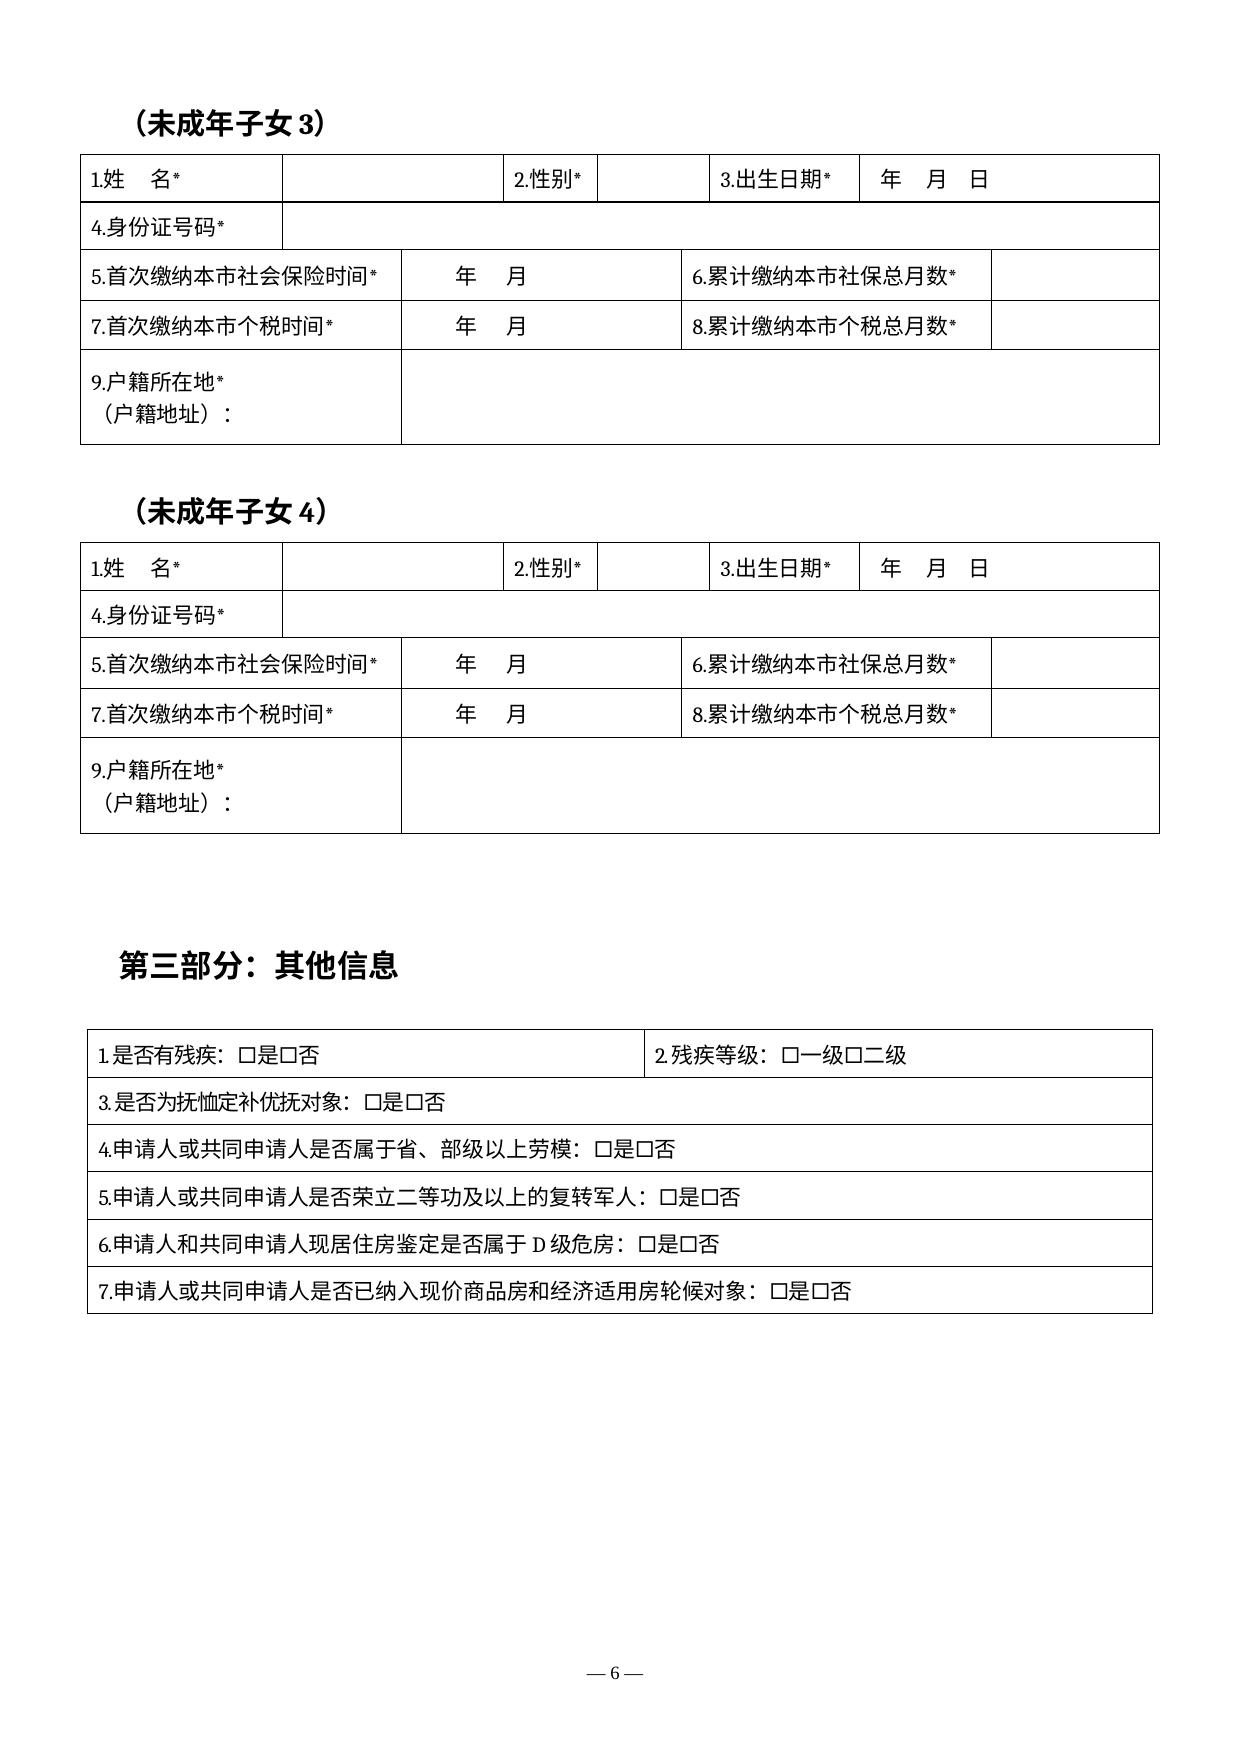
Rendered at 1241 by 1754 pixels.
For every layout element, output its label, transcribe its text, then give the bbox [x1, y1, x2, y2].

table_cell [283, 203, 1159, 249]
table_header 3.出生日期* [710, 155, 859, 201]
table_header [598, 543, 709, 589]
table_header 1. 是否有残疾：是否 [88, 1030, 644, 1077]
table_cell 8.累计缴纳本市个税总月数* [682, 301, 991, 349]
table_cell 4.申请人或共同申请人是否属于省、部级以上劳模：是否 [88, 1125, 1152, 1171]
table_cell [992, 301, 1159, 349]
table_cell [992, 250, 1159, 300]
table_cell 9.户籍所在地* （户籍地址）： [81, 350, 401, 444]
table_cell 5.申请人或共同申请人是否荣立二等功及以上的复转军人：是否 [88, 1172, 1152, 1218]
table_cell [402, 350, 1159, 444]
table_cell 8.累计缴纳本市个税总月数* [682, 689, 991, 737]
table_header 2.性别* [504, 543, 597, 589]
table_cell 4.身份证号码* [81, 203, 282, 249]
table_header [283, 543, 503, 589]
table_cell 年 月 [402, 689, 681, 737]
table_cell [992, 689, 1159, 737]
table_cell 5.首次缴纳本市社会保险时间* [81, 250, 401, 300]
table_header 1.姓 名* [81, 543, 282, 589]
table_header 年 月 日 [860, 155, 1159, 201]
text （未成年子女4） [118, 477, 1122, 542]
table_cell 年 月 [402, 638, 681, 688]
text （未成年子女3） [118, 89, 1122, 154]
table_cell 9.户籍所在地* （户籍地址）： [81, 738, 401, 833]
table_header 3.出生日期* [710, 543, 859, 589]
table_header 2. 残疾等级：一级二级 [645, 1030, 1152, 1077]
table_cell 5.首次缴纳本市社会保险时间* [81, 638, 401, 688]
table_cell 6.累计缴纳本市社保总月数* [682, 250, 991, 300]
table_header 2.性别* [504, 155, 597, 201]
table_header 年 月 日 [860, 543, 1159, 589]
table_cell 7.首次缴纳本市个税时间* [81, 301, 401, 349]
table_cell 6.累计缴纳本市社保总月数* [682, 638, 991, 688]
text 第三部分：其他信息 [118, 932, 1122, 997]
table_cell [992, 638, 1159, 688]
table_cell 6.申请人和共同申请人现居住房鉴定是否属于D级危房：是否 [88, 1220, 1152, 1266]
table_header 1.姓 名* [81, 155, 282, 201]
table_header [598, 155, 709, 201]
table_cell 年 月 [402, 250, 681, 300]
table_cell 7.首次缴纳本市个税时间* [81, 689, 401, 737]
table_header [283, 155, 503, 201]
table_cell 年 月 [402, 301, 681, 349]
table_cell [283, 591, 1159, 637]
table_cell [402, 738, 1159, 833]
table_cell 4.身份证号码* [81, 591, 282, 637]
table_cell 3. 是否为抚恤定补优抚对象：是否 [88, 1078, 1152, 1124]
table_cell 7.申请人或共同申请人是否已纳入现价商品房和经济适用房轮候对象：是否 [88, 1267, 1152, 1313]
